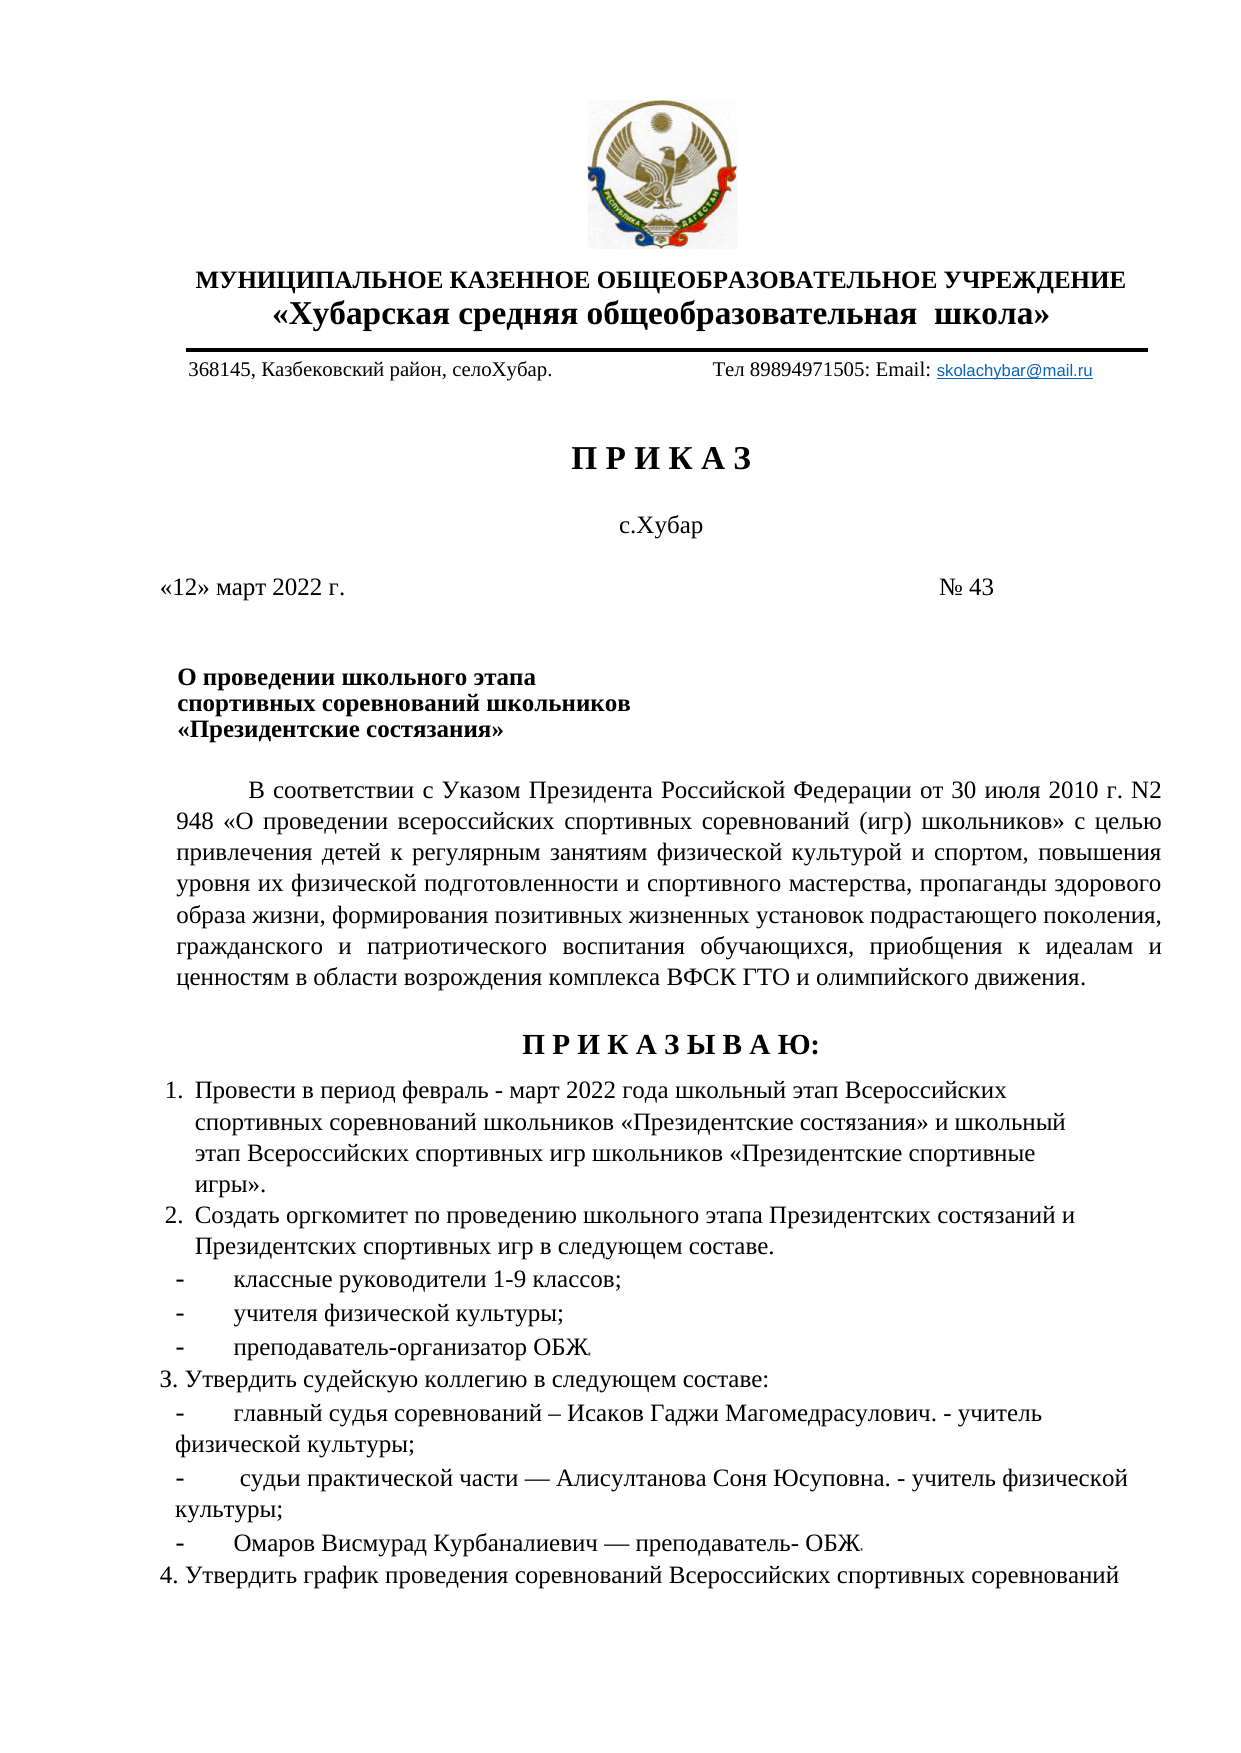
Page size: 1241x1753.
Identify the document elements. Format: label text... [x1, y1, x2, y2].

list Провести в период февраль - март 2022 года школьный этап Всероссийских спортивных соревнований школьников «Президентские состязания» и школьный этап Всероссийских спортивных игр школьников «Президентские спортивные игры». [164, 1076, 1107, 1197]
list судьи практической части — Алисултанова Соня Юсуповна. - учитель физической культуры; [175, 1461, 1152, 1523]
text О проведении школьного этапа спортивных соревнований школьников «Президентские состязания» [177, 664, 677, 743]
list Омаров Висмурад Курбаналиевич — преподаватель- ОБЖ [175, 1526, 1152, 1557]
list классные руководители 1-9 классов; [175, 1263, 1152, 1294]
text «12» март 2022 г. № 43 [159, 572, 1163, 601]
text с.Хубар [159, 510, 1163, 539]
list главный судья соревнований – Исаков Гаджи Магомедрасулович. - учитель физической культуры; [175, 1396, 1152, 1458]
list учителя физической культуры; [175, 1297, 1152, 1328]
text «Хубарская средняя общеобразовательная школа» [159, 294, 1163, 332]
text 368145, Казбековский район, селоХубар. Тел 89894971505: Email: skolachybar@mail.ru [159, 357, 1163, 381]
text З. Утвердить судейскую коллегию в следующем составе: [159, 1364, 1152, 1393]
text В соответствии с Указом Президента Российской Федерации от 30 июля 2010 г. N2 948 «О проведении всероссийских спортивных соревнований (игр) школьников» с целью привлечения детей к регулярным занятиям физической культурой и спортом, повышения уровня их физической подготовленности и спортивного мастерства, пропаганды здорового образа жизни, формирования позитивных жизненных установок подрастающего поколения, гражданского и патриотического воспитания обучающихся, приобщения к идеалам и ценностям в области возрождения комплекса ВФСК ГТО и олимпийского движения. [176, 775, 1163, 991]
list Создать оргкомитет по проведению школьного этапа Президентских состязаний и Президентских спортивных игр в следующем составе. [164, 1200, 1107, 1260]
text МУНИЦИПАЛЬНОЕ КАЗЕННОЕ ОБЩЕОБРАЗОВАТЕЛЬНОЕ УЧРЕЖДЕНИЕ [159, 265, 1163, 294]
picture [587, 100, 738, 249]
list Утвердить график проведения соревнований Всероссийских спортивных соревнований [159, 1560, 1152, 1588]
list преподаватель-организатор ОБЖ [175, 1331, 1152, 1362]
text П Р И К А З Ы В А Ю: [179, 1027, 1163, 1060]
text П Р И К А З [159, 438, 1163, 476]
